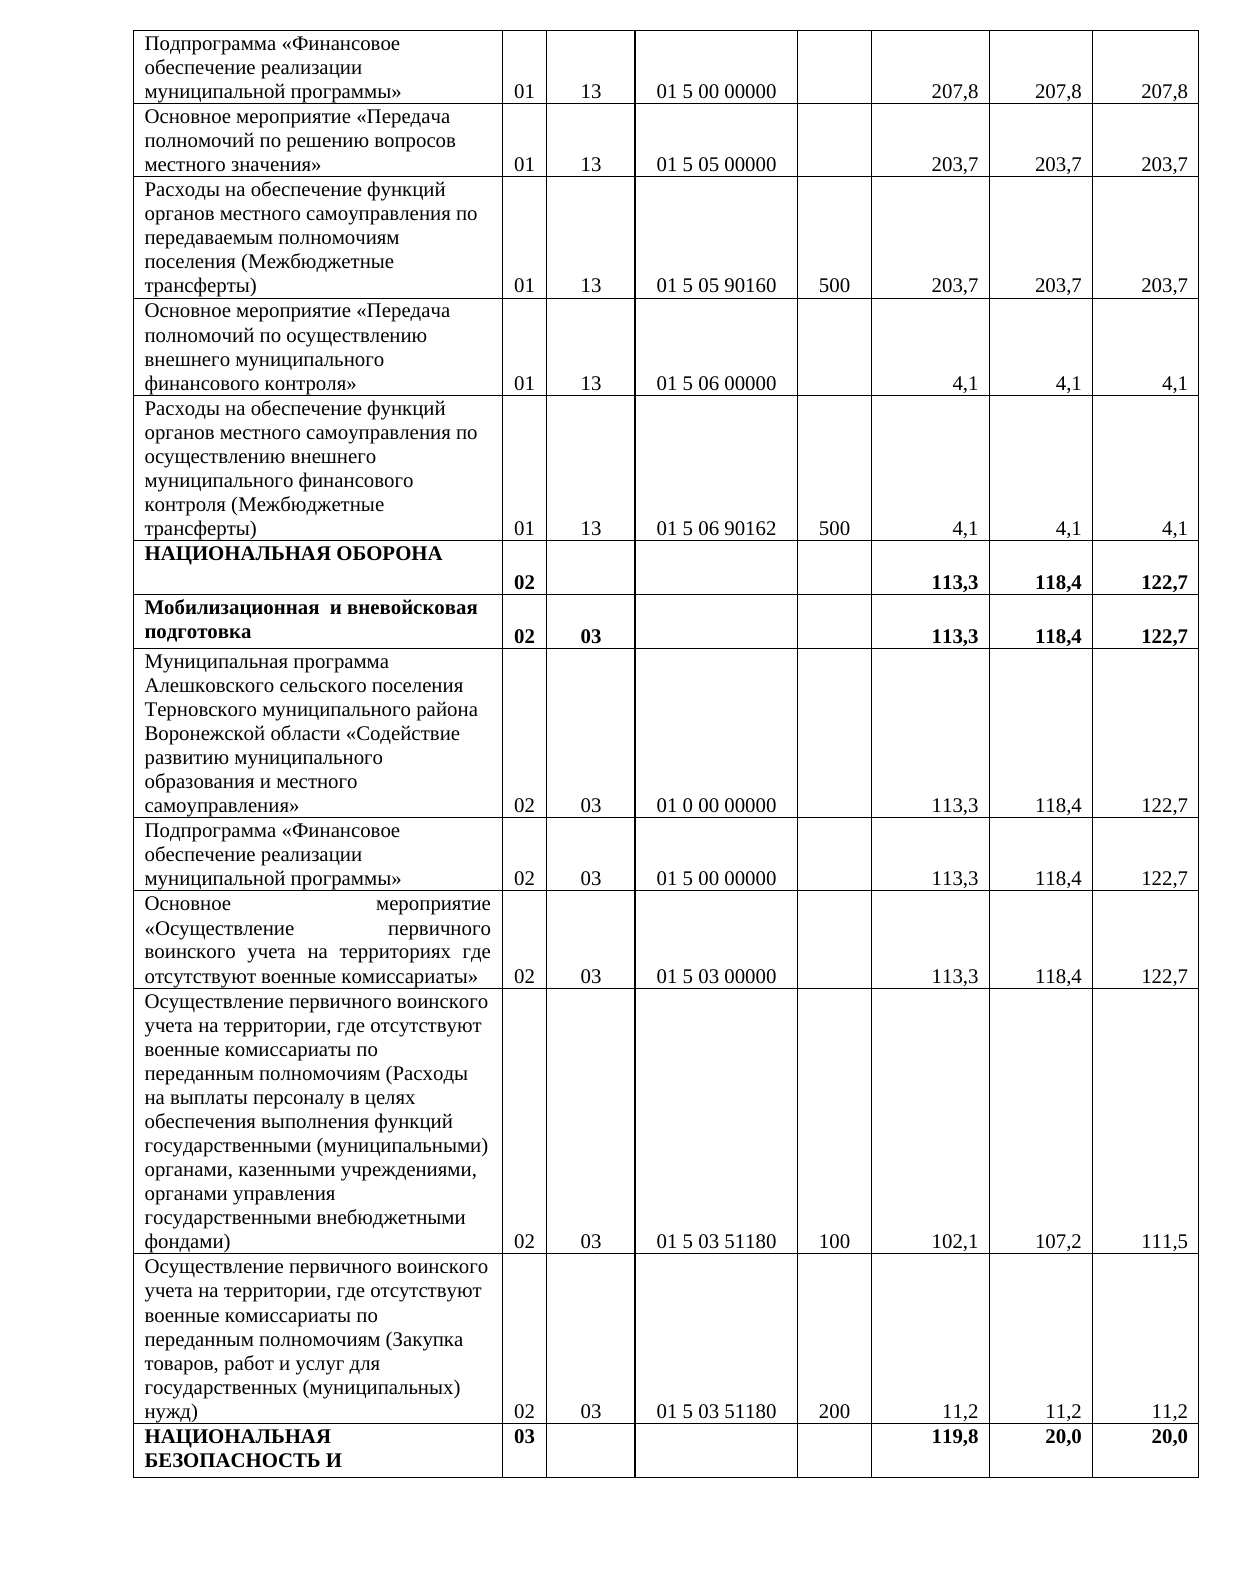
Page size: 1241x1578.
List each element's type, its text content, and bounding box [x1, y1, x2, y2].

table_cell 03 [547, 818, 634, 890]
table_cell 20,0 [1093, 1424, 1198, 1477]
table_cell 113,3 [872, 818, 989, 890]
table_cell 107,2 [990, 989, 1092, 1253]
table_cell 113,3 [872, 891, 989, 988]
table_cell 02 [503, 595, 546, 648]
table_cell 13 [547, 104, 634, 176]
table_cell [547, 541, 634, 594]
table_cell 01 5 03 00000 [636, 891, 797, 988]
table_cell [636, 1424, 797, 1477]
table_cell 500 [798, 396, 871, 540]
table_cell 500 [798, 177, 871, 297]
table_cell [636, 595, 797, 648]
table_cell 01 [503, 177, 546, 297]
table_cell 03 [547, 891, 634, 988]
table_cell Мобилизационная и вневойсковая подготовка [134, 595, 502, 648]
table_cell 4,1 [1093, 396, 1198, 540]
table_cell Подпрограмма «Финансовое обеспечение реализации муниципальной программы» [134, 31, 502, 103]
table_cell 203,7 [872, 177, 989, 297]
table_cell 01 5 03 51180 [636, 989, 797, 1253]
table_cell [134, 1424, 502, 1477]
table_cell 122,7 [1093, 891, 1198, 988]
table_cell Основное мероприятие «Передача полномочий по решению вопросов местного значения» [134, 104, 502, 176]
table_cell [798, 541, 871, 594]
table_cell 01 5 05 90160 [636, 177, 797, 297]
table_cell 01 5 03 51180 [636, 1254, 797, 1423]
table_cell 203,7 [990, 104, 1092, 176]
table_cell 4,1 [990, 396, 1092, 540]
table_cell Осуществление первичного воинского учета на территории, где отсутствуют военные комиссариаты по переданным полномочиям (Закупка товаров, работ и услуг для государственных (муниципальных) нужд) [134, 1254, 502, 1423]
table_cell 207,8 [990, 31, 1092, 103]
table_cell 03 [547, 595, 634, 648]
table_cell 118,4 [990, 541, 1092, 594]
table_cell 203,7 [990, 177, 1092, 297]
table_cell 01 [503, 104, 546, 176]
table_cell 02 [503, 891, 546, 988]
table_cell Расходы на обеспечение функций органов местного самоуправления по передаваемым полномочиям поселения (Межбюджетные трансферты) [134, 177, 502, 297]
table_cell [547, 1424, 634, 1477]
table_cell 03 [503, 1424, 546, 1477]
table_cell 118,4 [990, 818, 1092, 890]
table_cell 100 [798, 989, 871, 1253]
table_cell [798, 299, 871, 395]
table_cell 01 5 06 90162 [636, 396, 797, 540]
table_cell 02 [503, 541, 546, 594]
table_cell 122,7 [1093, 818, 1198, 890]
table_cell 118,4 [990, 891, 1092, 988]
table_cell 118,4 [990, 649, 1092, 817]
table_cell [798, 1424, 871, 1477]
table_cell Основное мероприятие «Передача полномочий по осуществлению внешнего муниципального финансового контроля» [134, 299, 502, 395]
table_cell [798, 891, 871, 988]
table_cell 02 [503, 649, 546, 817]
table_cell 03 [547, 1254, 634, 1423]
table_cell 203,7 [1093, 177, 1198, 297]
table_cell 11,2 [990, 1254, 1092, 1423]
table_cell 200 [798, 1254, 871, 1423]
table_cell 13 [547, 396, 634, 540]
table_cell 207,8 [1093, 31, 1198, 103]
table_cell 01 0 00 00000 [636, 649, 797, 817]
table_cell 113,3 [872, 649, 989, 817]
table_cell НАЦИОНАЛЬНАЯ ОБОРОНА [134, 541, 502, 594]
table_cell 113,3 [872, 595, 989, 648]
table_cell 20,0 [990, 1424, 1092, 1477]
table_cell 01 [503, 31, 546, 103]
table_cell 203,7 [1093, 104, 1198, 176]
table_cell 11,2 [872, 1254, 989, 1423]
table_cell 13 [547, 177, 634, 297]
table_cell [798, 595, 871, 648]
table_cell Основное мероприятие «Осуществление первичного воинского учета на территориях где отсутствуют военные комиссариаты» [134, 891, 502, 988]
table_cell 13 [547, 31, 634, 103]
table_cell 122,7 [1093, 649, 1198, 817]
table_cell [636, 541, 797, 594]
table_cell [798, 818, 871, 890]
table_cell 122,7 [1093, 595, 1198, 648]
table_cell 01 5 05 00000 [636, 104, 797, 176]
table_cell [798, 649, 871, 817]
table_cell 03 [547, 989, 634, 1253]
table_cell 4,1 [990, 299, 1092, 395]
table_cell 13 [547, 299, 634, 395]
table_cell 102,1 [872, 989, 989, 1253]
table_cell 4,1 [872, 396, 989, 540]
table_cell Расходы на обеспечение функций органов местного самоуправления по осуществлению внешнего муниципального финансового контроля (Межбюджетные трансферты) [134, 396, 502, 540]
table_cell 02 [503, 1254, 546, 1423]
table_cell Осуществление первичного воинского учета на территории, где отсутствуют военные комиссариаты по переданным полномочиям (Расходы на выплаты персоналу в целях обеспечения выполнения функций государственными (муниципальными) органами, казенными учреждениями, органами управления государственными внебюджетными фондами) [134, 989, 502, 1253]
table_cell 01 5 00 00000 [636, 818, 797, 890]
table_cell 119,8 [872, 1424, 989, 1477]
table_cell 113,3 [872, 541, 989, 594]
table_cell 02 [503, 818, 546, 890]
table_cell 03 [547, 649, 634, 817]
table_cell 207,8 [872, 31, 989, 103]
table_cell 122,7 [1093, 541, 1198, 594]
table_cell 01 [503, 299, 546, 395]
table_cell 01 [503, 396, 546, 540]
table_cell 4,1 [872, 299, 989, 395]
table_cell Муниципальная программа Алешковского сельского поселения Терновского муниципального района Воронежской области «Содействие развитию муниципального образования и местного самоуправления» [134, 649, 502, 817]
table_cell 02 [503, 989, 546, 1253]
table_cell 118,4 [990, 595, 1092, 648]
table_cell 11,2 [1093, 1254, 1198, 1423]
table_cell [798, 104, 871, 176]
table_cell Подпрограмма «Финансовое обеспечение реализации муниципальной программы» [134, 818, 502, 890]
table_cell [798, 31, 871, 103]
table_cell 111,5 [1093, 989, 1198, 1253]
table_cell 203,7 [872, 104, 989, 176]
table_cell 4,1 [1093, 299, 1198, 395]
table_cell 01 5 06 00000 [636, 299, 797, 395]
table_cell 01 5 00 00000 [636, 31, 797, 103]
